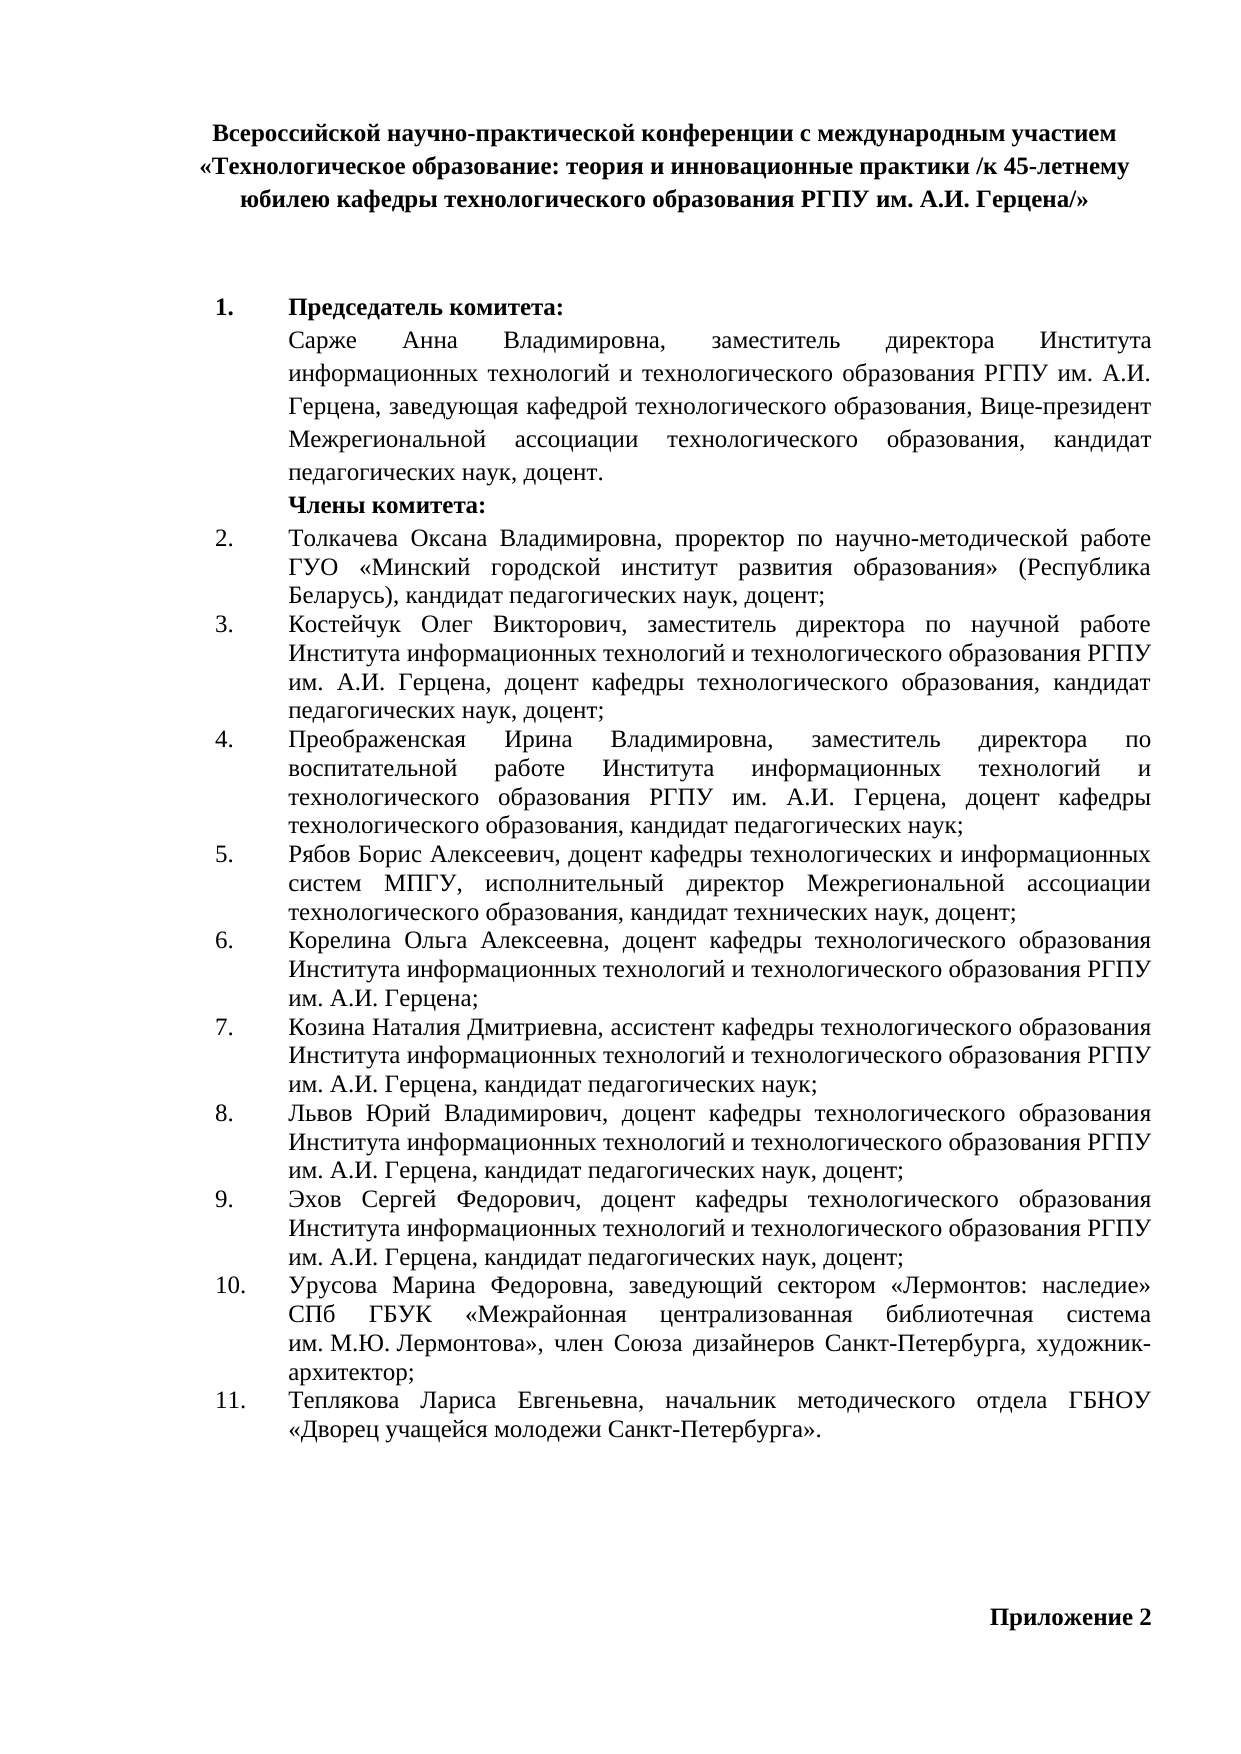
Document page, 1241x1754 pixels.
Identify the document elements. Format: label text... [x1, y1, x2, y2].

list Львов Юрий Владимирович, доцент кафедры технологического образования Института информационных технологий и технологического образования РГПУ им. А.И. Герцена, кандидат педагогических наук, доцент; [215, 1098, 1152, 1184]
list Толкачева Оксана Владимировна, проректор по научно-методической работе ГУО «Минский городской институт развития образования» (Республика Беларусь), кандидат педагогических наук, доцент; [215, 523, 1152, 609]
list Преображенская Ирина Владимировна, заместитель директора по воспитательной работе Института информационных технологий и технологического образования РГПУ им. А.И. Герцена, доцент кафедры технологического образования, кандидат педагогических наук; [215, 724, 1152, 839]
list Теплякова Лариса Евгеньевна, начальник методического отдела ГБНОУ «Дворец учащейся молодежи Санкт-Петербурга». [215, 1386, 1152, 1443]
list Урусова Марина Федоровна, заведующий сектором «Лермонтов: наследие» СПб ГБУК «Межрайонная централизованная библиотечная система им. М.Ю. Лермонтова», член Союза дизайнеров Санкт-Петербурга, художник- архитектор; [215, 1271, 1152, 1386]
list Эхов Сергей Федорович, доцент кафедры технологического образования Института информационных технологий и технологического образования РГПУ им. А.И. Герцена, кандидат педагогических наук, доцент; [215, 1184, 1152, 1271]
list Члены комитета: [288, 490, 1152, 519]
text Всероссийской научно-практической конференции с международным участием «Технологическое образование: теория и инновационные практики /к 45-летнему юбилею кафедры технологического образования РГПУ им. А.И. Герцена/» [177, 118, 1152, 213]
list Сарже Анна Владимировна, заместитель директора Института информационных технологий и технологического образования РГПУ им. А.И. Герцена, заведующая кафедрой технологического образования, Вице-президент Межрегиональной ассоциации технологического образования, кандидат педагогических наук, доцент. [288, 325, 1152, 486]
list Рябов Борис Алексеевич, доцент кафедры технологических и информационных систем МПГУ, исполнительный директор Межрегиональной ассоциации технологического образования, кандидат технических наук, доцент; [215, 839, 1152, 926]
list Председатель комитета: [215, 292, 1152, 321]
list Корелина Ольга Алексеевна, доцент кафедры технологического образования Института информационных технологий и технологического образования РГПУ им. А.И. Герцена; [215, 926, 1152, 1012]
list Козина Наталия Дмитриевна, ассистент кафедры технологического образования Института информационных технологий и технологического образования РГПУ им. А.И. Герцена, кандидат педагогических наук; [215, 1012, 1152, 1098]
list Костейчук Олег Викторович, заместитель директора по научной работе Института информационных технологий и технологического образования РГПУ им. А.И. Герцена, доцент кафедры технологического образования, кандидат педагогических наук, доцент; [215, 609, 1152, 724]
text Приложение 2 [177, 1602, 1152, 1631]
